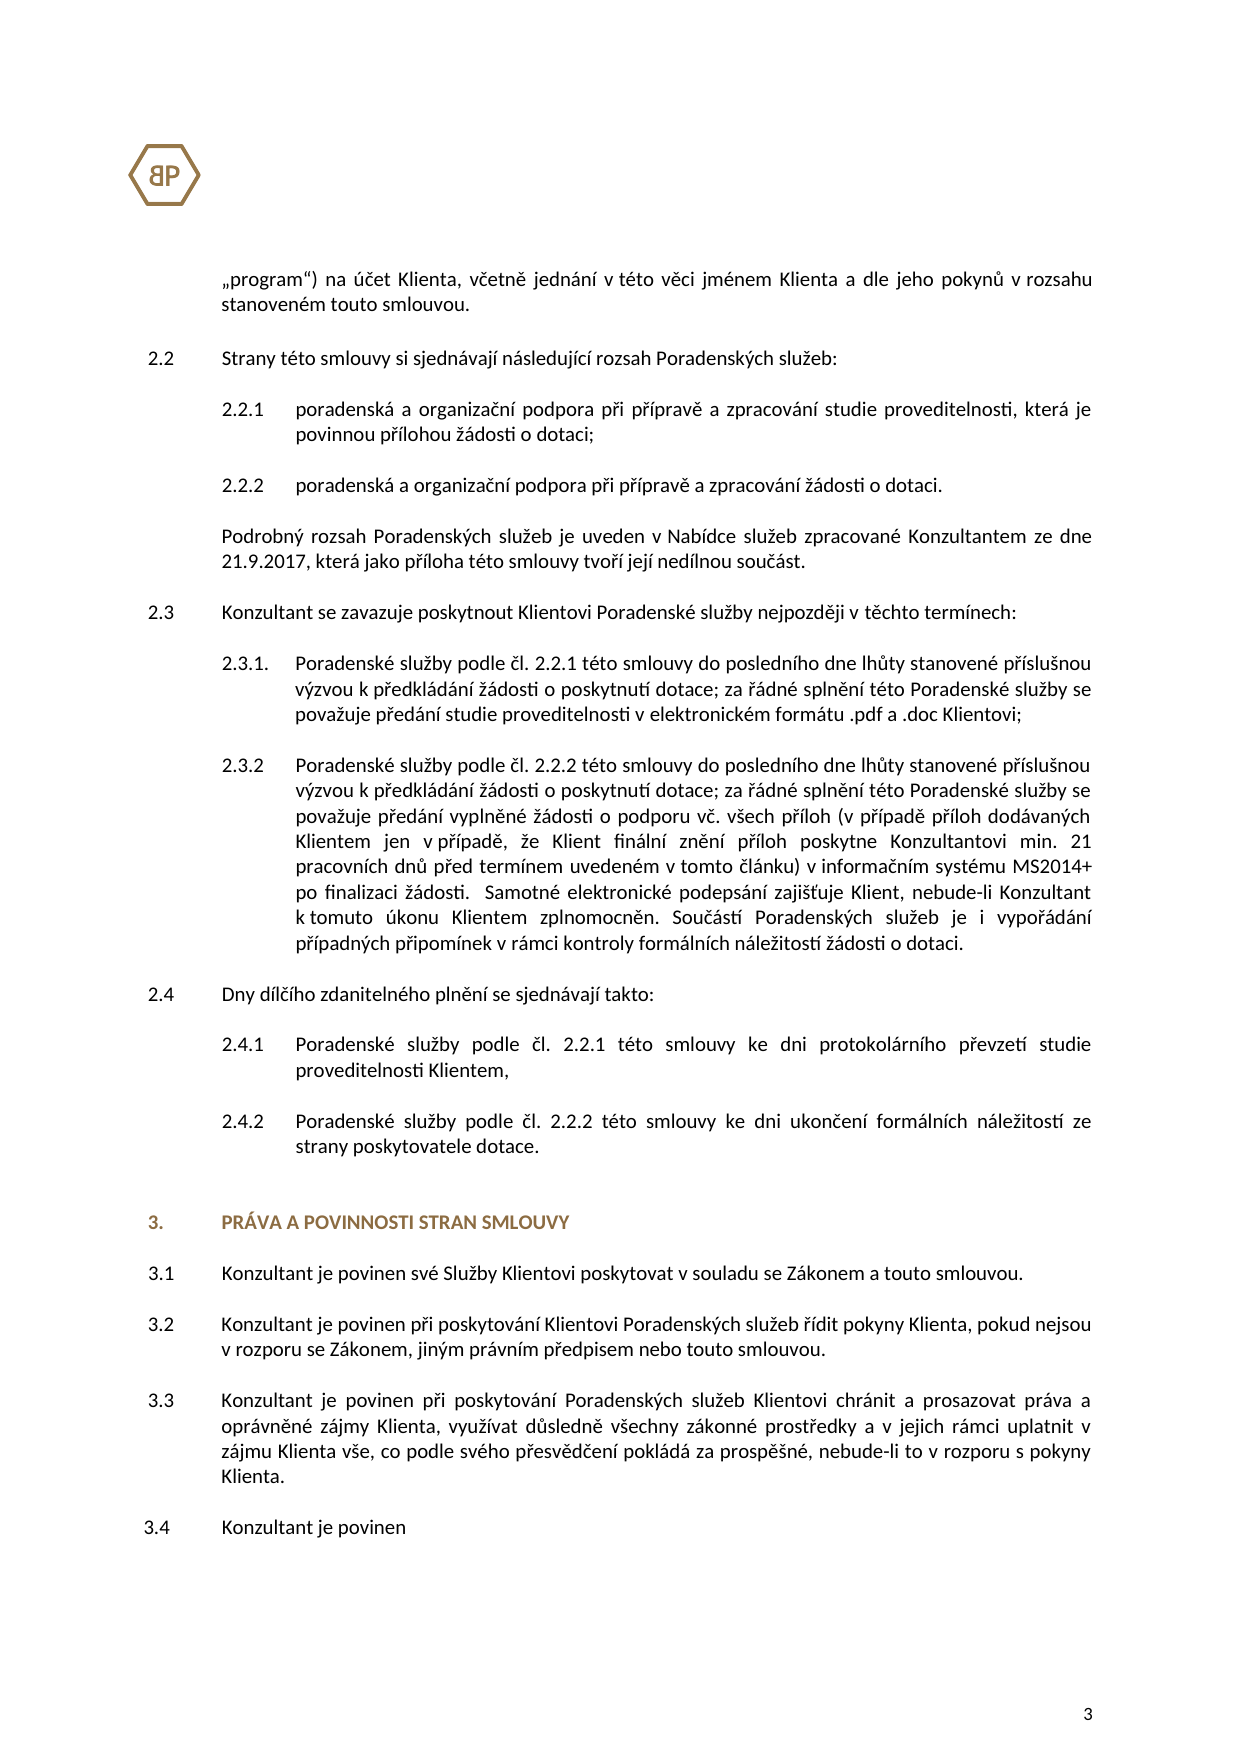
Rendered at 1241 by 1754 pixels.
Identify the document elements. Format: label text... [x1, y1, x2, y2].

text 3. práva a povinnosti stran smlouvy [148, 1209, 1092, 1235]
text 2.3.1. Poradenské služby podle čl. 2.2.1 této smlouvy do posledního dne lhůty stanovené příslušnou výzvou k předkládání žádosti o poskytnutí dotace; za řádné splnění této Poradenské služby se považuje předání studie proveditelnosti v elektronickém formátu .pdf a .doc Klientovi; [222, 650, 1092, 727]
text 2.4 Dny dílčího zdanitelného plnění se sjednávají takto: [148, 981, 1092, 1006]
text 2.3 Konzultant se zavazuje poskytnout Klientovi Poradenské služby nejpozději v těchto termínech: [148, 599, 1092, 625]
picture [128, 144, 201, 206]
text 3.4 Konzultant je povinen [143, 1514, 1092, 1540]
text Podrobný rozsah Poradenských služeb je uveden v Nabídce služeb zpracované Konzultantem ze dne 21.9.2017, která jako příloha této smlouvy tvoří její nedílnou součást. [221, 523, 1092, 574]
text 2.2.2 poradenská a organizační podpora při přípravě a zpracování žádosti o dotaci. [222, 472, 1092, 498]
text 3.3 Konzultant je povinen při poskytování Poradenských služeb Klientovi chránit a prosazovat práva a oprávněné zájmy Klienta, využívat důsledně všechny zákonné prostředky a v jejich rámci uplatnit v zájmu Klienta vše, co podle svého přesvědčení pokládá za prospěšné, nebude-li to v rozporu s pokyny Klienta. [148, 1387, 1092, 1489]
text 2.2 Strany této smlouvy si sjednávají následující rozsah Poradenských služeb: [148, 345, 1092, 371]
text 2.4.2 Poradenské služby podle čl. 2.2.2 této smlouvy ke dni ukončení formálních náležitostí ze strany poskytovatele dotace. [222, 1108, 1092, 1159]
text 3.1 Konzultant je povinen své Služby Klientovi poskytovat v souladu se Zákonem a touto smlouvou. [143, 1260, 1092, 1286]
text 2.3.2 Poradenské služby podle čl. 2.2.2 této smlouvy do posledního dne lhůty stanovené příslušnou výzvou k předkládání žádosti o poskytnutí dotace; za řádné splnění této Poradenské služby se považuje předání vyplněné žádosti o podporu vč. všech příloh (v případě příloh dodávaných Klientem jen v případě, že Klient finální znění příloh poskytne Konzultantovi min. 21 pracovních dnů před termínem uvedeném v tomto článku) v informačním systému MS2014+ po finalizaci žádosti. Samotné elektronické podepsání zajišťuje Klient, nebude-li Konzultant k tomuto úkonu Klientem zplnomocněn. Součástí Poradenských služeb je i vypořádání případných připomínek v rámci kontroly formálních náležitostí žádosti o dotaci. [222, 752, 1092, 955]
text 2.2.1 poradenská a organizační podpora při přípravě a zpracování studie proveditelnosti, která je povinnou přílohou žádosti o dotaci; [222, 396, 1092, 447]
text 2.4.1 Poradenské služby podle čl. 2.2.1 této smlouvy ke dni protokolárního převzetí studie proveditelnosti Klientem, [222, 1032, 1092, 1082]
text 3.2 Konzultant je povinen při poskytování Klientovi Poradenských služeb řídit pokyny Klienta, pokud nejsou v rozporu se Zákonem, jiným právním předpisem nebo touto smlouvou. [148, 1311, 1092, 1362]
